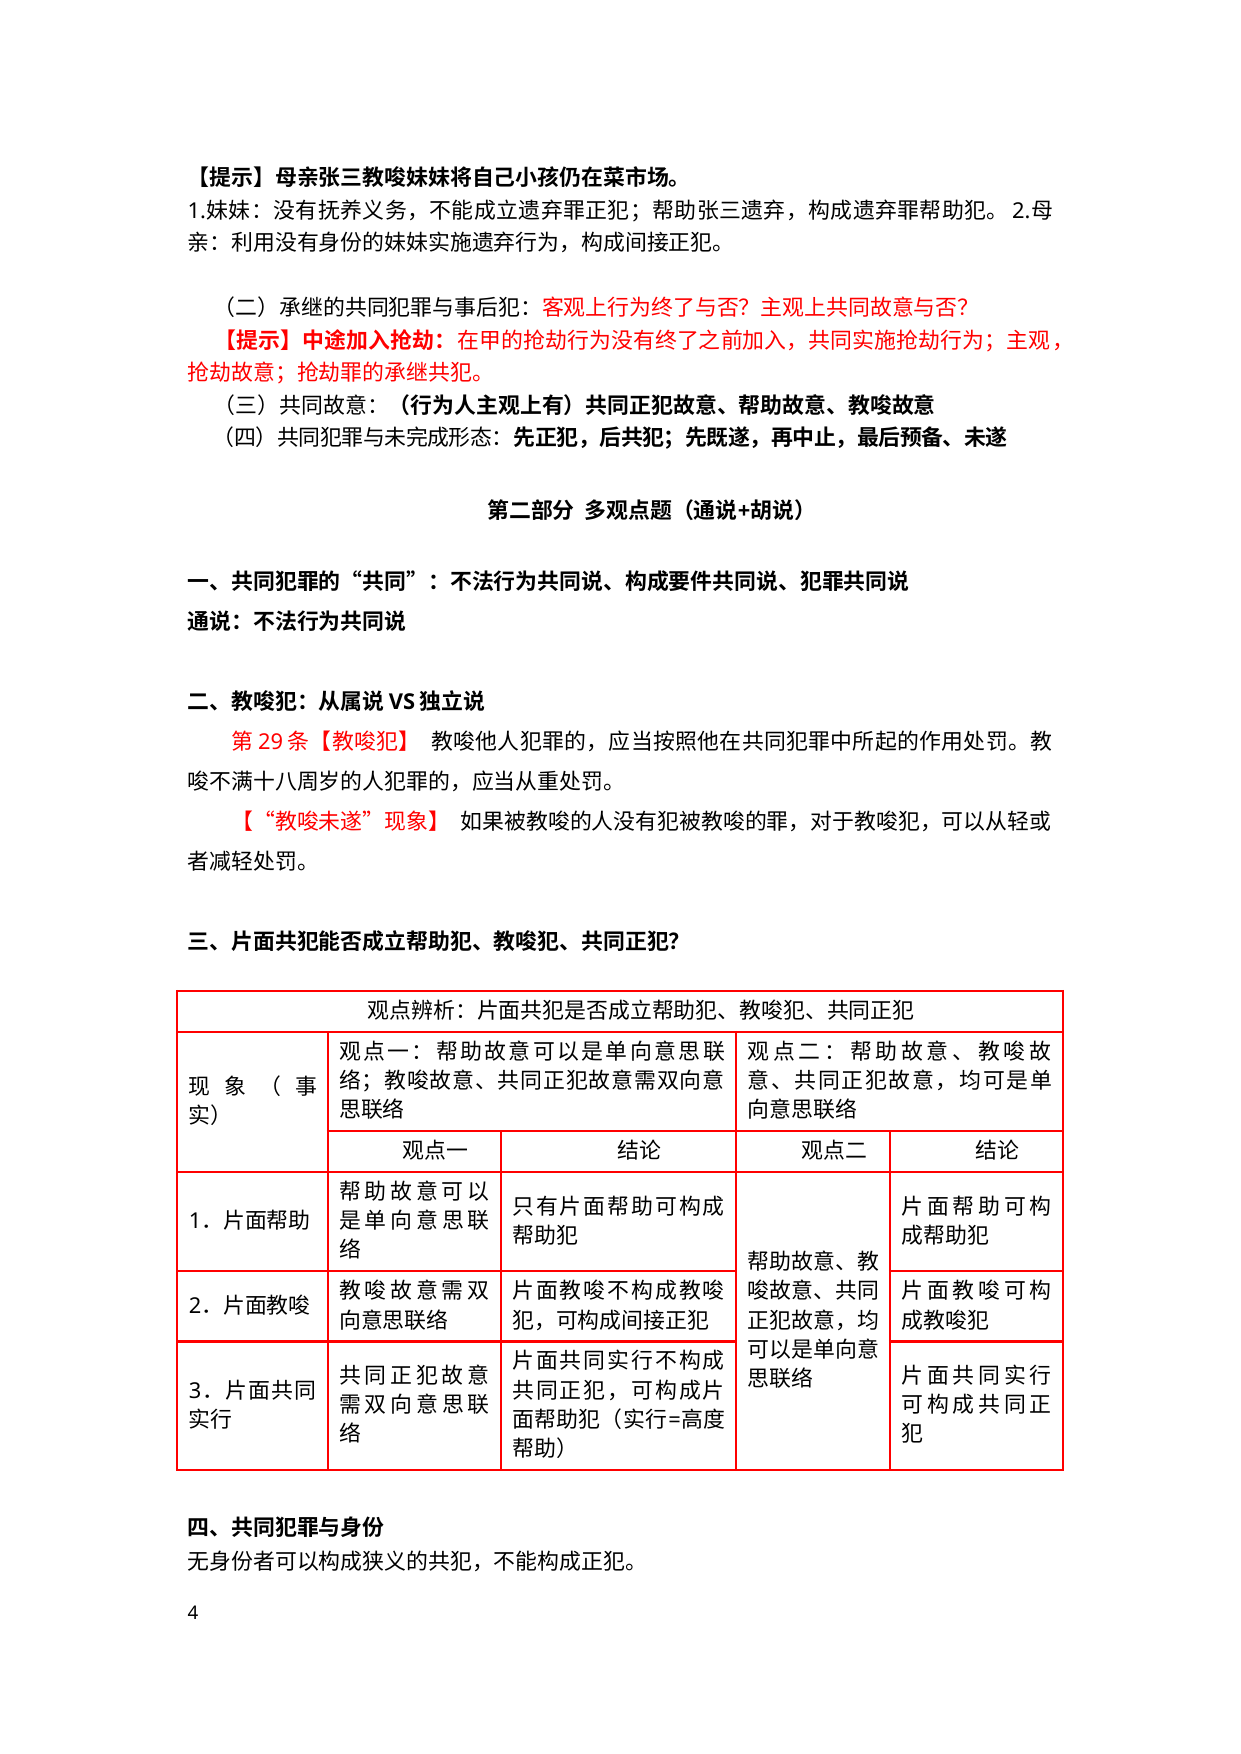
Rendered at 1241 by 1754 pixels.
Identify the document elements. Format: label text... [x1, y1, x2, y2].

table_cell 片面共同实行不构成共同正犯，可构成片面帮助犯（实行=高度帮助） [502, 1343, 735, 1469]
table_cell 教唆故意需双向意思联络 [329, 1272, 500, 1340]
table_cell 只有片面帮助可构成帮助犯 [502, 1173, 735, 1270]
table_cell 片面帮助可构成帮助犯 [891, 1173, 1062, 1270]
table_header 观点辨析：片面共犯是否成立帮助犯、教唆犯、共同正犯 [178, 992, 1062, 1031]
table_cell 观点一：帮助故意可以是单向意思联络；教唆故意、共同正犯故意需双向意思联络 [329, 1033, 735, 1130]
text 无身份者可以构成狭义的共犯，不能构成正犯。 [187, 1543, 1053, 1576]
table_cell 2．片面教唆 [178, 1272, 327, 1340]
table_cell 现象（事实） [178, 1033, 327, 1171]
text 【提示】母亲张三教唆妹妹将自己小孩仍在菜市场。 [187, 160, 1053, 192]
text （二）承继的共同犯罪与事后犯：客观上行为终了与否？主观上共同故意与否？ [187, 290, 1053, 322]
table_cell 观点二：帮助故意、教唆故意、共同正犯故意，均可是单向意思联络 [737, 1033, 1062, 1130]
text （三）共同故意：（行为人主观上有）共同正犯故意、帮助故意、教唆故意 [187, 387, 1053, 420]
text 1.妹妹：没有抚养义务，不能成立遗弃罪正犯；帮助张三遗弃，构成遗弃罪帮助犯。2.母亲：利用没有身份的妹妹实施遗弃行为，构成间接正犯。 [187, 192, 1053, 257]
table_cell 共同正犯故意需双向意思联络 [329, 1343, 500, 1469]
table_cell 1．片面帮助 [178, 1173, 327, 1270]
table_cell 片面教唆不构成教唆犯，可构成间接正犯 [502, 1272, 735, 1340]
table_cell 帮助故意、教唆故意、共同正犯故意，均可以是单向意思联络 [737, 1173, 889, 1469]
table_cell 片面教唆可构成教唆犯 [891, 1272, 1062, 1340]
table_cell 观点二 [737, 1132, 889, 1171]
table_cell 3．片面共同实行 [178, 1343, 327, 1469]
text （四）共同犯罪与未完成形态：先正犯，后共犯；先既遂，再中止，最后预备、未遂 [187, 420, 1053, 452]
table_cell 结论 [502, 1132, 735, 1171]
subtitle 二、教唆犯：从属说VS独立说 [187, 677, 1053, 717]
text 【提示】中途加入抢劫：在甲的抢劫行为没有终了之前加入，共同实施抢劫行为；主观，抢劫故意；抢劫罪的承继共犯。 [187, 322, 1053, 387]
subtitle 四、共同犯罪与身份 [187, 1503, 1053, 1543]
subtitle 一、共同犯罪的“共同”：不法行为共同说、构成要件共同说、犯罪共同说 [187, 557, 1053, 597]
table_cell 结论 [891, 1132, 1062, 1171]
text 第29条【教唆犯】 教唆他人犯罪的，应当按照他在共同犯罪中所起的作用处罚。教唆不满十八周岁的人犯罪的，应当从重处罚。 [187, 717, 1053, 797]
text 第二部分 多观点题（通说+胡说） [187, 492, 1053, 525]
table_cell 帮助故意可以是单向意思联络 [329, 1173, 500, 1270]
table_cell 片面共同实行可构成共同正犯 [891, 1343, 1062, 1469]
subtitle 三、片面共犯能否成立帮助犯、教唆犯、共同正犯？ [187, 917, 1053, 957]
table_cell 观点一 [329, 1132, 500, 1171]
text 【“教唆未遂”现象】 如果被教唆的人没有犯被教唆的罪，对于教唆犯，可以从轻或者减轻处罚。 [187, 797, 1053, 877]
text 通说：不法行为共同说 [187, 597, 1053, 637]
